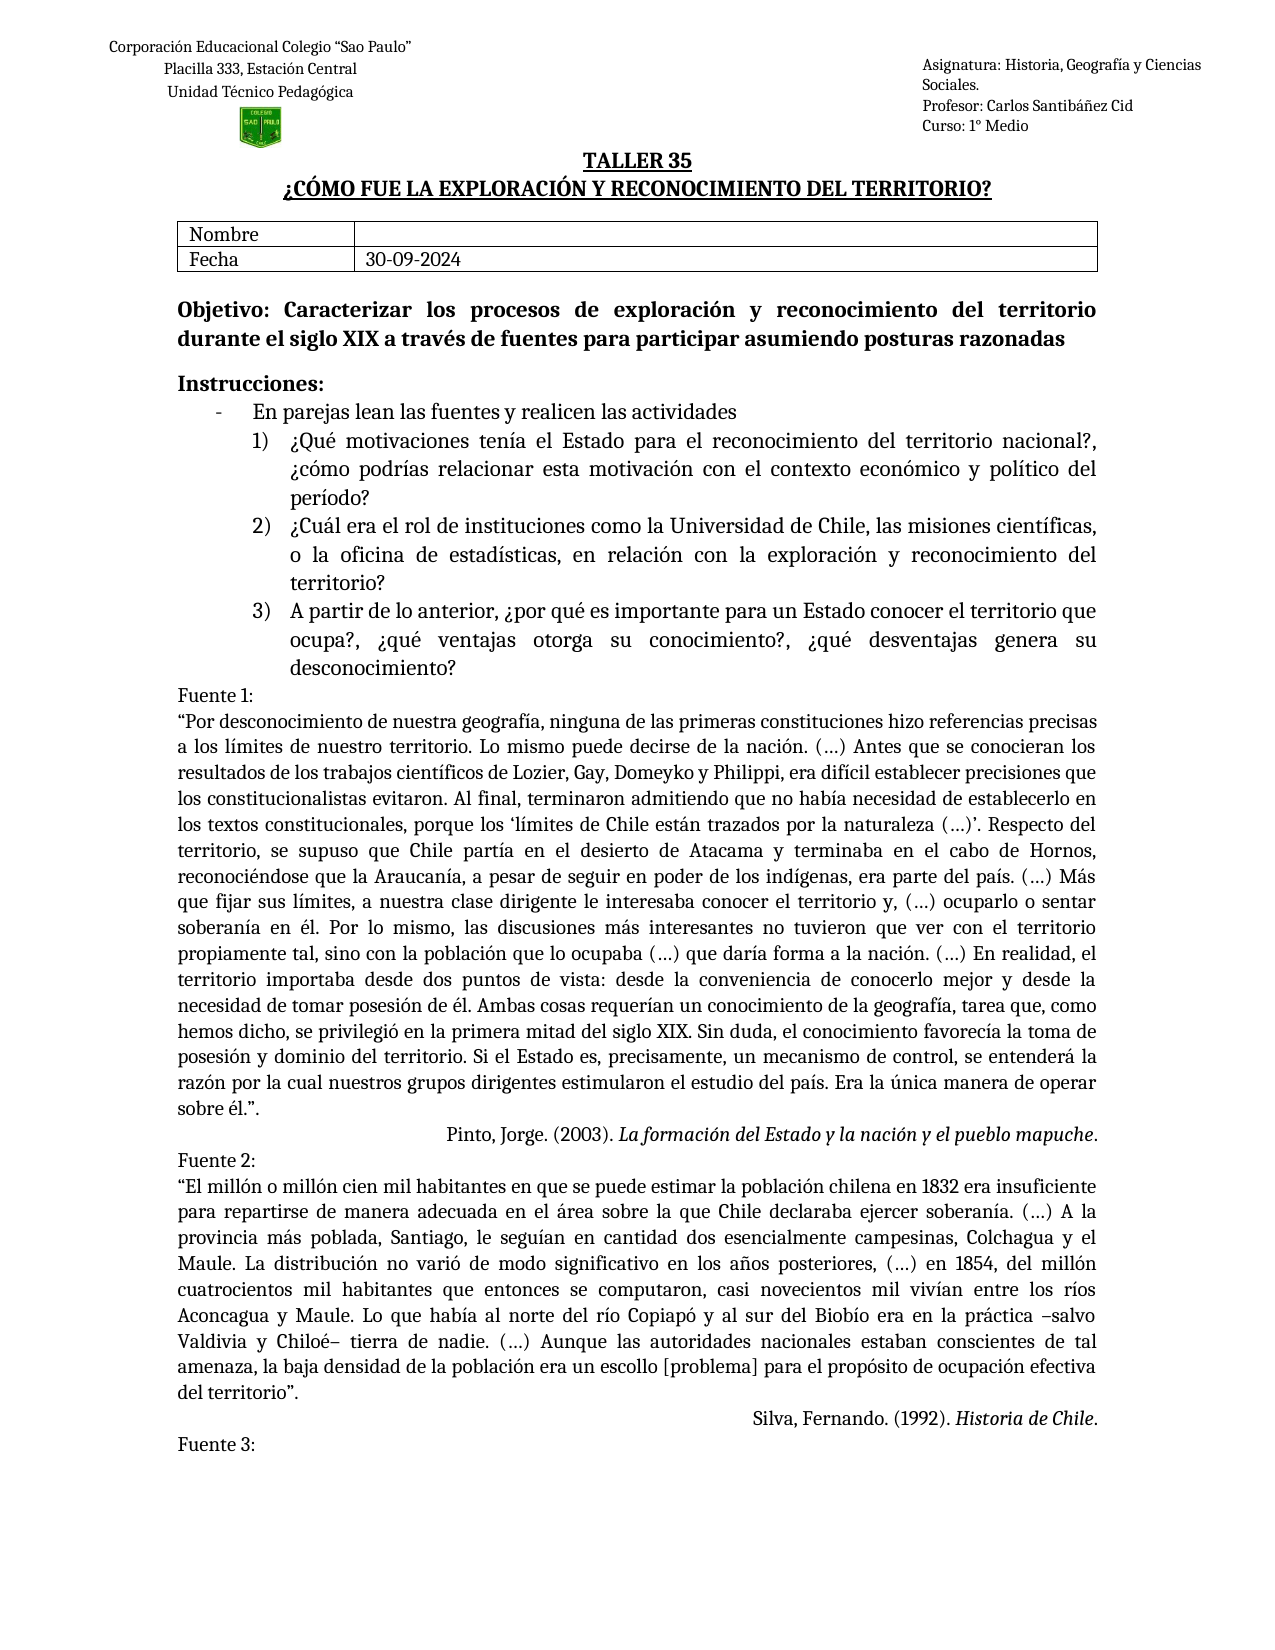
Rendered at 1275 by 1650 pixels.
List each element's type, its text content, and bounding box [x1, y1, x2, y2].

table_header Nombre [178, 222, 354, 246]
text Fuente 1: [177, 683, 1098, 707]
text Instrucciones: [177, 371, 1098, 397]
table_header [355, 222, 1097, 246]
text Pinto, Jorge. (2003). La formación del Estado y la nación y el pueblo mapuche. [177, 1123, 1098, 1147]
text Silva, Fernando. (1992). Historia de Chile. [177, 1407, 1098, 1431]
text “El millón o millón cien mil habitantes en que se puede estimar la población chilena en 1832 era insuficiente para repartirse de manera adecuada en el área sobre la que Chile declaraba ejercer soberanía. (…) A la provincia más poblada, Santiago, le seguían en cantidad dos esencialmente campesinas, Colchagua y el Maule. La distribución no varió de modo significativo en los años posteriores, (…) en 1854, del millón cuatrocientos mil habitantes que entonces se computaron, casi novecientos mil vivían entre los ríos Aconcagua y Maule. Lo que había al norte del río Copiapó y al sur del Biobío era en la práctica –salvo Valdivia y Chiloé– tierra de nadie. (…) Aunque las autoridades nacionales estaban conscientes de tal amenaza, la baja densidad de la población era un escollo [problema] para el propósito de ocupación efectiva del territorio”. [177, 1174, 1098, 1405]
table_cell Fecha [178, 247, 354, 271]
text Fuente 2: [177, 1148, 1098, 1172]
text Fuente 3: [177, 1433, 1098, 1457]
table_cell 30-09-2024 [355, 247, 1097, 271]
list ¿Cuál era el rol de instituciones como la Universidad de Chile, las misiones científicas, o la oficina de estadísticas, en relación con la exploración y reconocimiento del territorio? [252, 513, 1098, 596]
list A partir de lo anterior, ¿por qué es importante para un Estado conocer el territorio que ocupa?, ¿qué ventajas otorga su conocimiento?, ¿qué desventajas genera su desconocimiento? [252, 598, 1098, 681]
list En parejas lean las fuentes y realicen las actividades [215, 399, 1098, 426]
list ¿Qué motivaciones tenía el Estado para el reconocimiento del territorio nacional?, ¿cómo podrías relacionar esta motivación con el contexto económico y político del período? [252, 428, 1098, 511]
text Objetivo: Caracterizar los procesos de exploración y reconocimiento del territorio durante el siglo XIX a través de fuentes para participar asumiendo posturas razonadas [177, 297, 1098, 352]
text TALLER 35 [177, 148, 1098, 174]
text ¿CÓMO FUE LA EXPLORACIÓN Y RECONOCIMIENTO DEL TERRITORIO? [177, 176, 1098, 202]
picture [239, 106, 282, 148]
text “Por desconocimiento de nuestra geografía, ninguna de las primeras constituciones hizo referencias precisas a los límites de nuestro territorio. Lo mismo puede decirse de la nación. (…) Antes que se conocieran los resultados de los trabajos científicos de Lozier, Gay, Domeyko y Philippi, era difícil establecer precisiones que los constitucionalistas evitaron. Al final, terminaron admitiendo que no había necesidad de establecerlo en los textos constitucionales, porque los ‘límites de Chile están trazados por la naturaleza (…)’. Respecto del territorio, se supuso que Chile partía en el desierto de Atacama y terminaba en el cabo de Hornos, reconociéndose que la Araucanía, a pesar de seguir en poder de los indígenas, era parte del país. (…) Más que fijar sus límites, a nuestra clase dirigente le interesaba conocer el territorio y, (…) ocuparlo o sentar soberanía en él. Por lo mismo, las discusiones más interesantes no tuvieron que ver con el territorio propiamente tal, sino con la población que lo ocupaba (…) que daría forma a la nación. (…) En realidad, el territorio importaba desde dos puntos de vista: desde la conveniencia de conocerlo mejor y desde la necesidad de tomar posesión de él. Ambas cosas requerían un conocimiento de la geografía, tarea que, como hemos dicho, se privilegió en la primera mitad del siglo XIX. Sin duda, el conocimiento favorecía la toma de posesión y dominio del territorio. Si el Estado es, precisamente, un mecanismo de control, se entenderá la razón por la cual nuestros grupos dirigentes estimularon el estudio del país. Era la única manera de operar sobre él.”. [177, 709, 1098, 1121]
